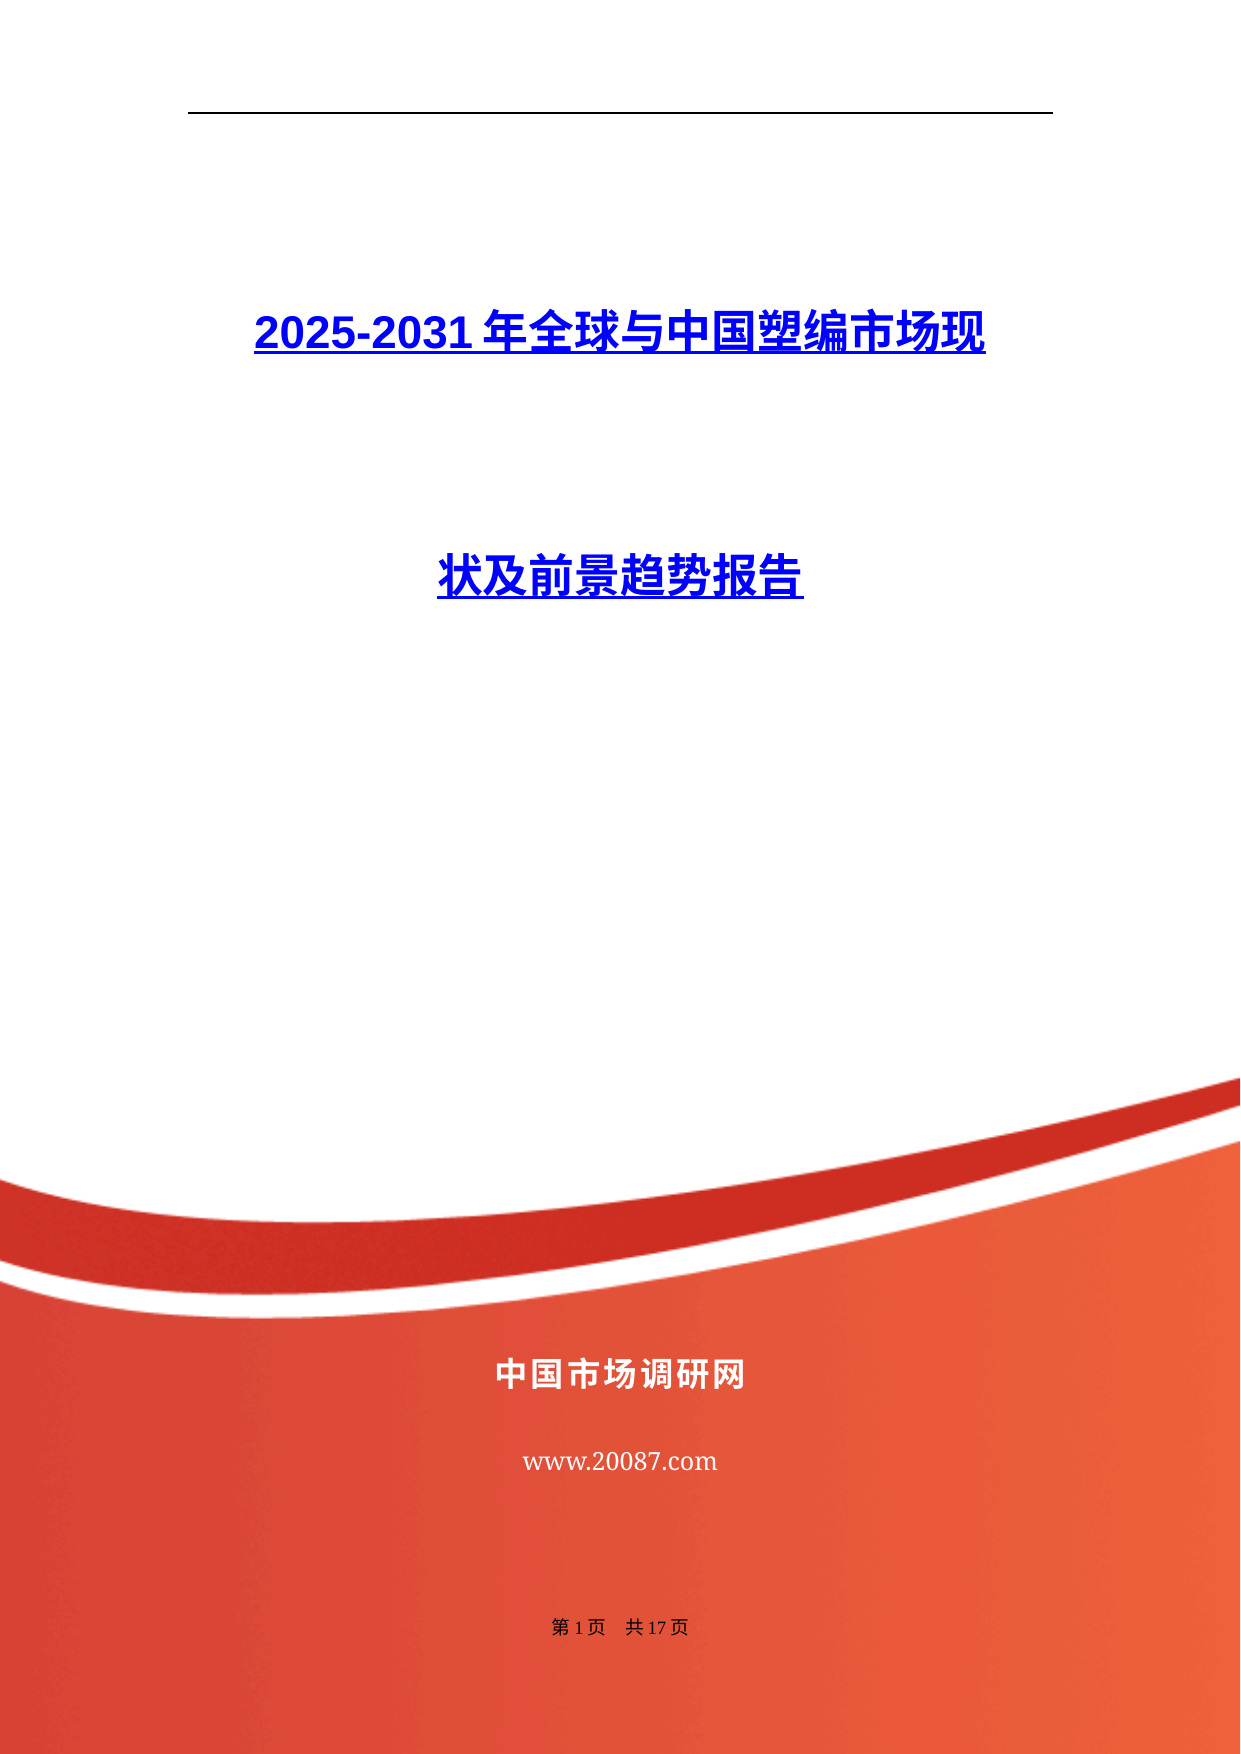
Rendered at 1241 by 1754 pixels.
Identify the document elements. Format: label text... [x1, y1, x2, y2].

picture [0, 1006, 1241, 1754]
table_header 2025-2031年全球与中国塑编市场现状及前景趋势报告 [188, 207, 1053, 773]
subtitle 中国市场调研网 [187, 1339, 1053, 1404]
text www.20087.com [187, 1428, 1053, 1493]
